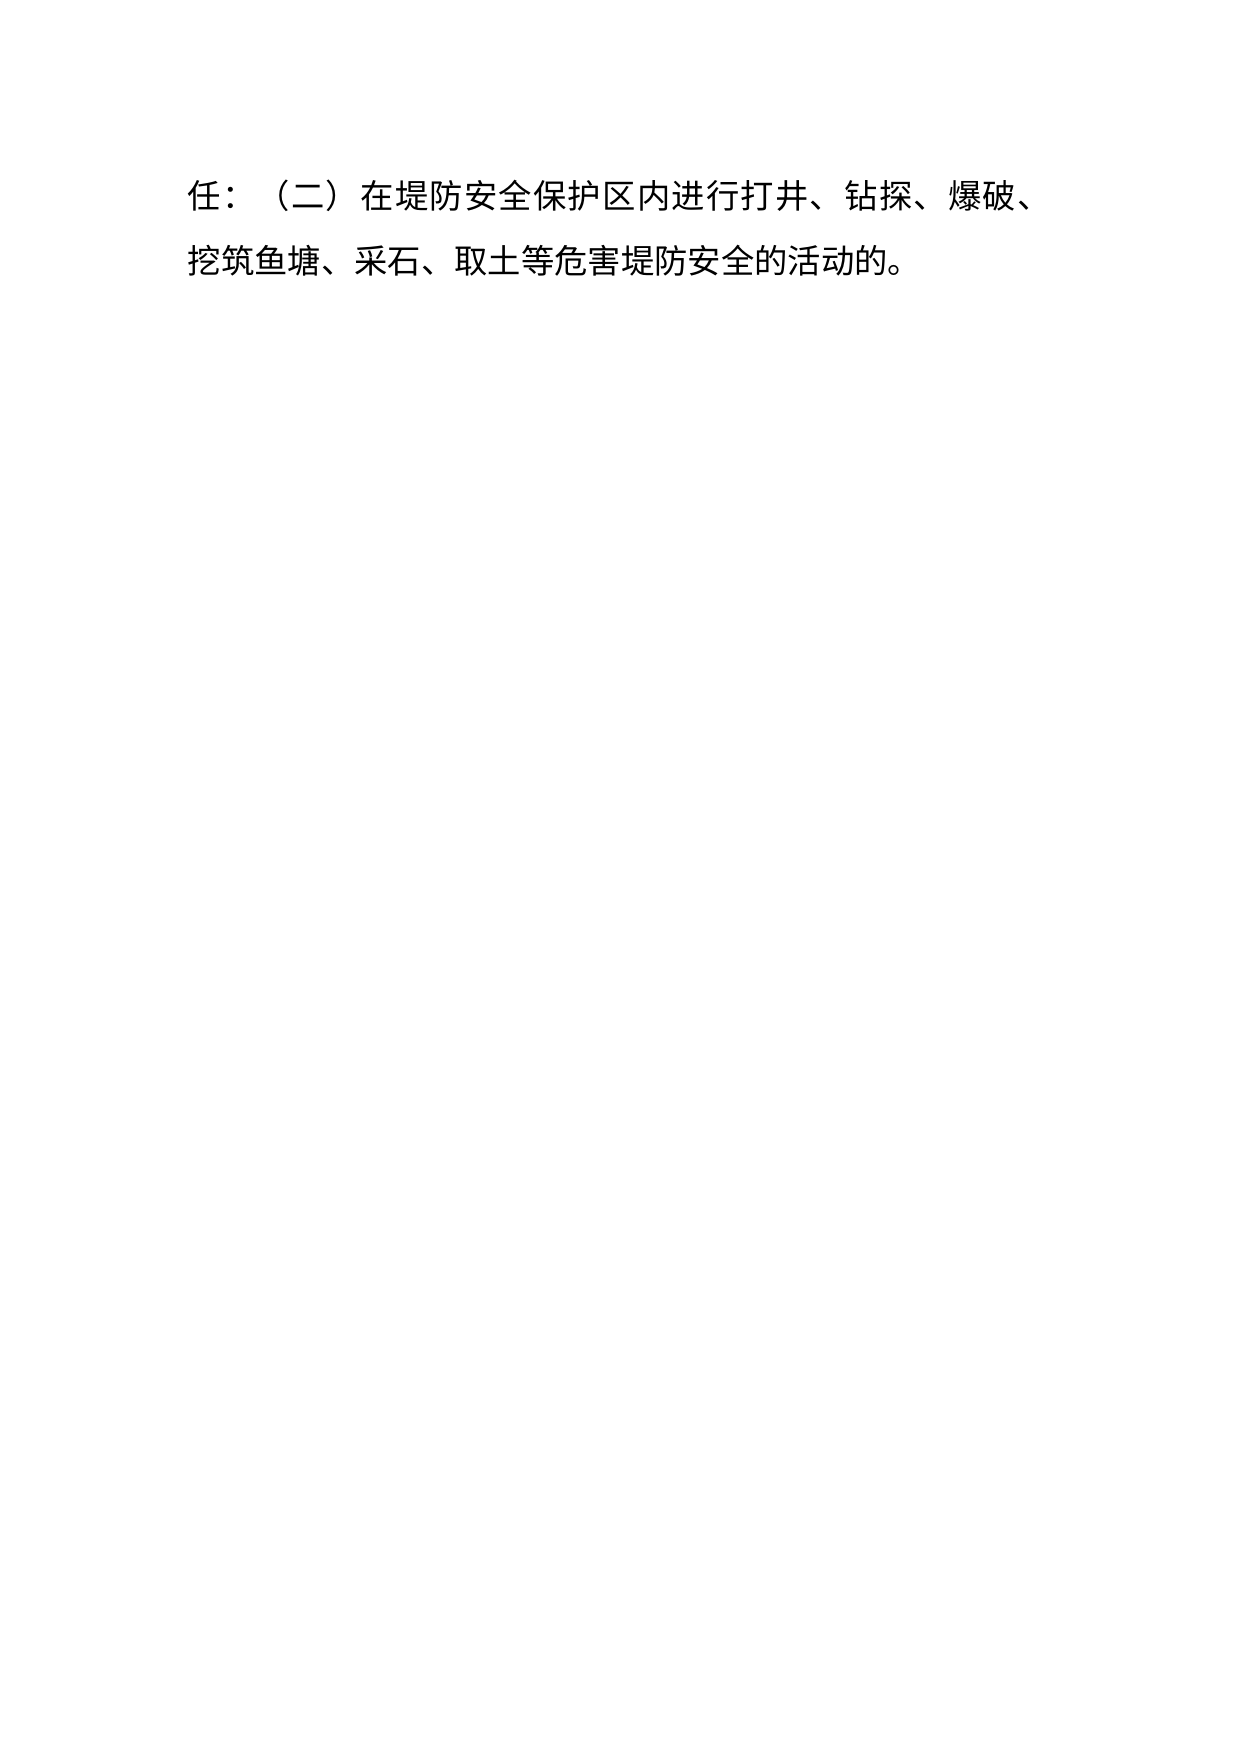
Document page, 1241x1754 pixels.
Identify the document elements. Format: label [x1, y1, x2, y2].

text [187, 162, 1053, 292]
